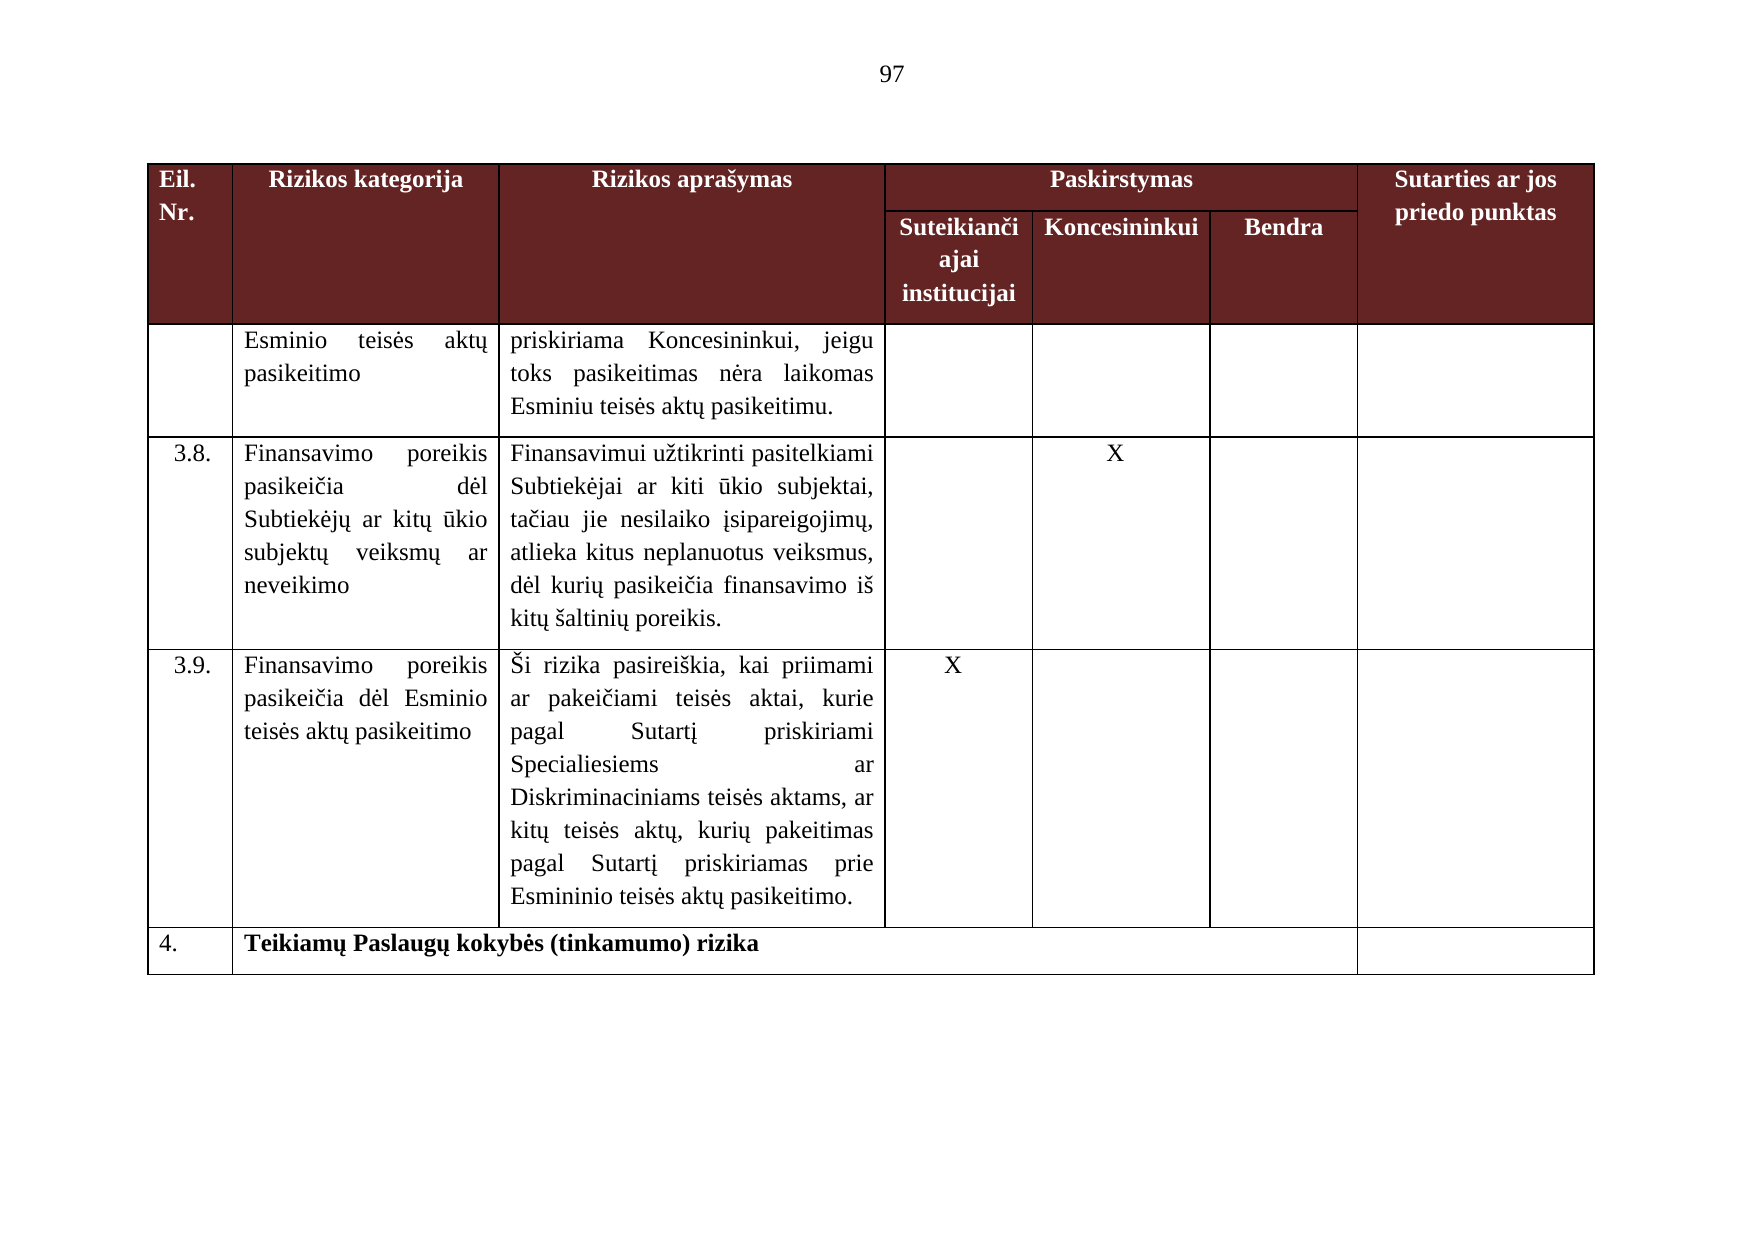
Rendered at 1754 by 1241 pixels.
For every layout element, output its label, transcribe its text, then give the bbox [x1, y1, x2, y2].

table_cell [149, 650, 232, 927]
table_cell [1358, 438, 1593, 648]
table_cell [500, 325, 884, 436]
table_header Rizikos kategorija [233, 165, 498, 323]
table_cell Koncesininkui [1033, 212, 1209, 323]
table_cell Teikiamų Paslaugų kokybės (tinkamumo) rizika [233, 928, 1357, 974]
table_cell [1211, 325, 1357, 436]
table_cell [1033, 650, 1209, 927]
table_cell Finansavimui užtikrinti pasitelkiami Subtiekėjai ar kiti ūkio subjektai, tačiau jie nesilaiko įsipareigojimų, atlieka kitus neplanuotus veiksmus, dėl kurių pasikeičia finansavimo iš kitų šaltinių poreikis. [500, 438, 884, 648]
table_cell Finansavimo poreikis pasikeičia dėl Subtiekėjų ar kitų ūkio subjektų veiksmų ar neveikimo [233, 438, 498, 648]
table_header Paskirstymas [886, 165, 1357, 210]
table_cell X [1033, 438, 1209, 648]
table_header Sutarties ar jos priedo punktas [1358, 165, 1593, 323]
table_cell [149, 438, 232, 648]
table_cell [886, 325, 1032, 436]
table_cell Suteikiančiajai institucijai [886, 212, 1032, 323]
table_cell [149, 325, 232, 436]
table_cell [1211, 650, 1357, 927]
table_cell [1358, 650, 1593, 927]
table_cell X [1033, 325, 1209, 436]
table_cell [886, 438, 1032, 648]
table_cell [233, 325, 498, 436]
table_cell Ši rizika pasireiškia, kai priimami ar pakeičiami teisės aktai, kurie pagal Sutartį priskiriami Specialiesiems ar Diskriminaciniams teisės aktams, ar kitų teisės aktų, kurių pakeitimas pagal Sutartį priskiriamas prie Esmininio teisės aktų pasikeitimo. [500, 650, 884, 927]
table_header Eil. Nr. [149, 165, 232, 323]
table_header Rizikos aprašymas [500, 165, 884, 323]
table_cell [1358, 928, 1593, 974]
table_cell [1211, 438, 1357, 648]
table_cell X [886, 650, 1032, 927]
table_cell Bendra [1211, 212, 1357, 323]
table_cell [149, 928, 232, 974]
table_cell [1358, 325, 1593, 436]
table_cell Finansavimo poreikis pasikeičia dėl Esminio teisės aktų pasikeitimo [233, 650, 498, 927]
